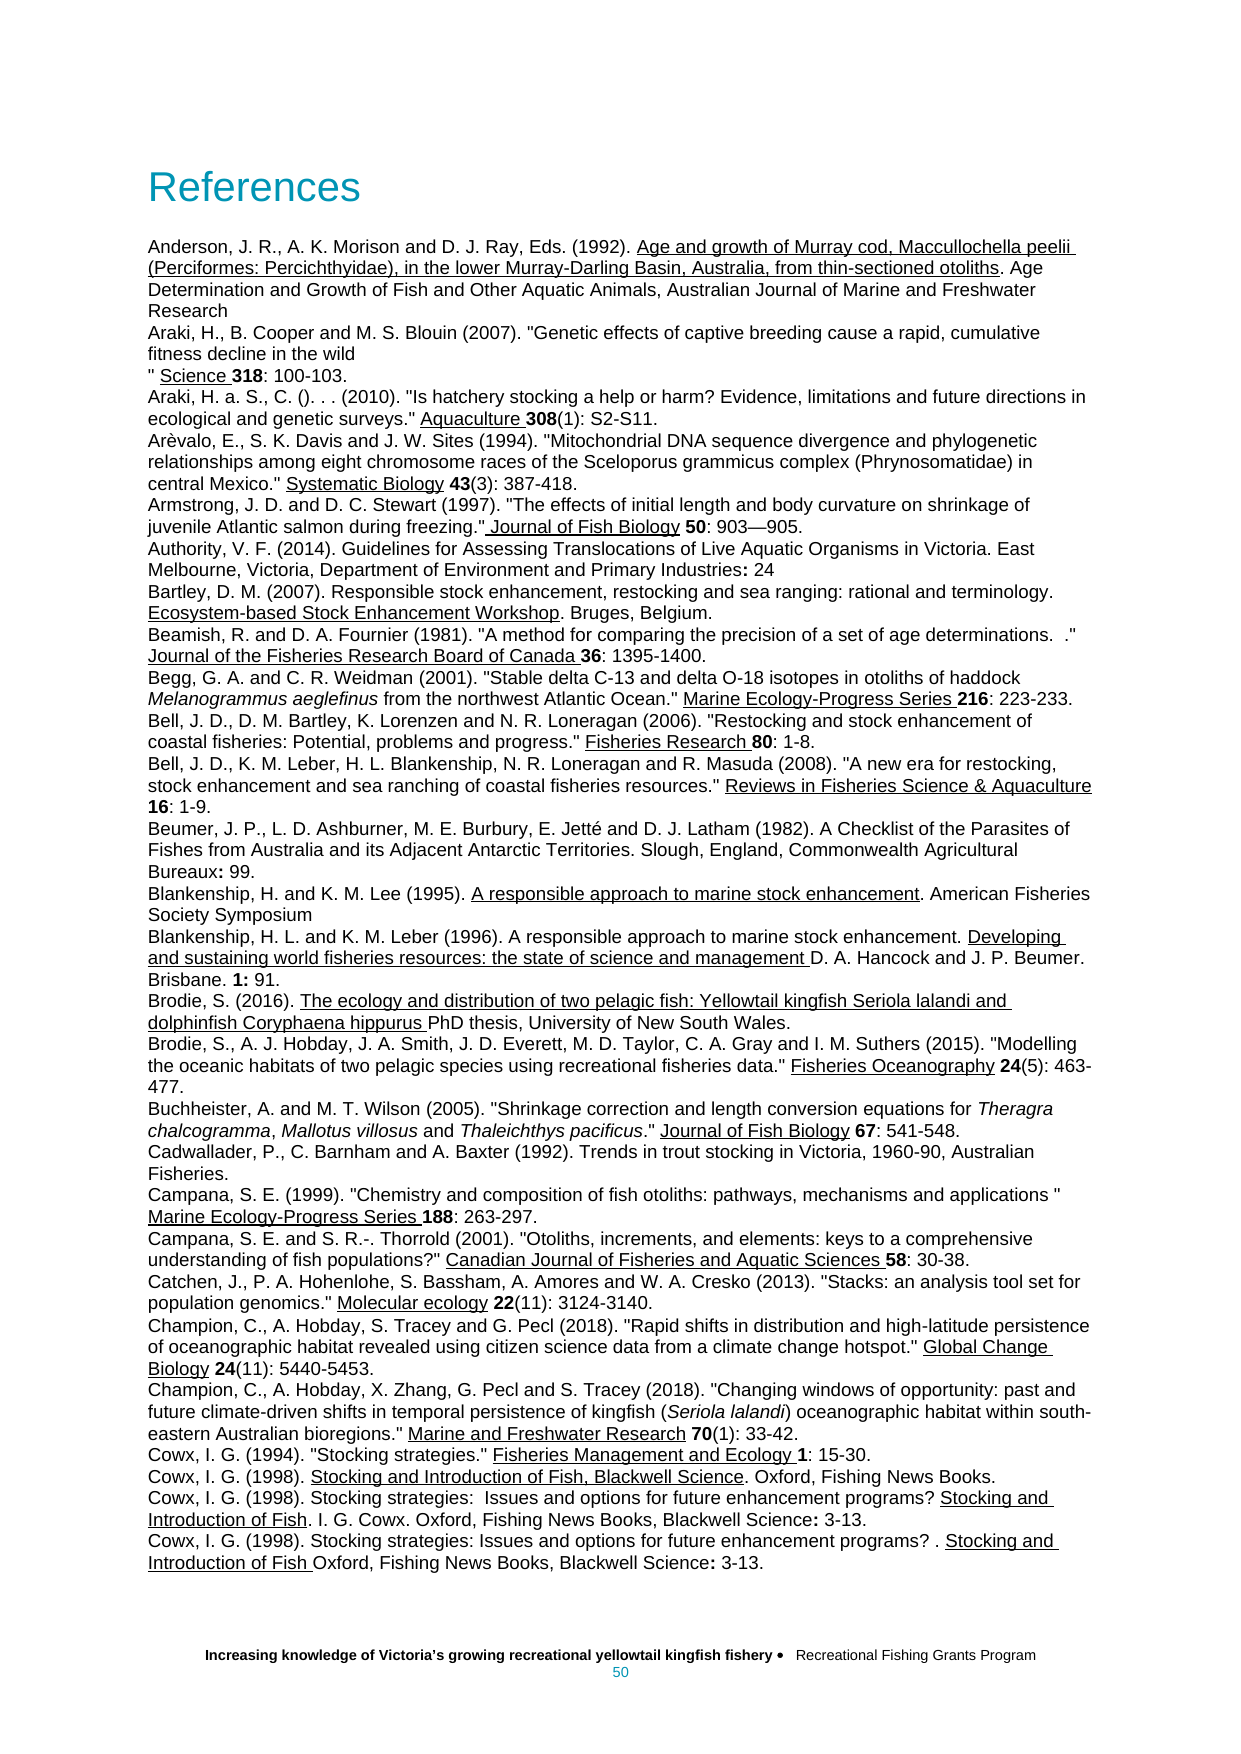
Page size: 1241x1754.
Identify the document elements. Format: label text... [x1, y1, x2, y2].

text Arèvalo, E., S. K. Davis and J. W. Sites (1994). "Mitochondrial DNA sequence divergence and phylogenetic relationships among eight chromosome races of the Sceloporus grammicus complex (Phrynosomatidae) in central Mexico." Systematic Biology 43(3): 387-418. [148, 429, 1093, 494]
text Cowx, I. G. (1998). Stocking strategies: Issues and options for future enhancement programs? Stocking and Introduction of Fish. I. G. Cowx. Oxford, Fishing News Books, Blackwell Science: 3-13. [148, 1487, 1093, 1530]
text Bell, J. D., K. M. Leber, H. L. Blankenship, N. R. Loneragan and R. Masuda (2008). "A new era for restocking, stock enhancement and sea ranching of coastal fisheries resources." Reviews in Fisheries Science & Aquaculture 16: 1-9. [148, 753, 1093, 818]
text Beumer, J. P., L. D. Ashburner, M. E. Burbury, E. Jetté and D. J. Latham (1982). A Checklist of the Parasites of Fishes from Australia and its Adjacent Antarctic Territories. Slough, England, Commonwealth Agricultural Bureaux: 99. [148, 818, 1093, 882]
text Araki, H., B. Cooper and M. S. Blouin (2007). "Genetic effects of captive breeding cause a rapid, cumulative fitness decline in the wild [148, 322, 1093, 365]
text Cowx, I. G. (1994). "Stocking strategies." Fisheries Management and Ecology 1: 15-30. [148, 1444, 1093, 1466]
text Authority, V. F. (2014). Guidelines for Assessing Translocations of Live Aquatic Organisms in Victoria. East Melbourne, Victoria, Department of Environment and Primary Industries: 24 [148, 537, 1093, 580]
text Campana, S. E. and S. R.-. Thorrold (2001). "Otoliths, increments, and elements: keys to a comprehensive understanding of fish populations?" Canadian Journal of Fisheries and Aquatic Sciences 58: 30-38. [148, 1227, 1093, 1270]
text Beamish, R. and D. A. Fournier (1981). "A method for comparing the precision of a set of age determinations. ." Journal of the Fisheries Research Board of Canada 36: 1395-1400. [148, 623, 1093, 667]
text Brodie, S. (2016). The ecology and distribution of two pelagic fish: Yellowtail kingfish Seriola lalandi and dolphinfish Coryphaena hippurus PhD thesis, University of New South Wales. [148, 990, 1093, 1033]
text Buchheister, A. and M. T. Wilson (2005). "Shrinkage correction and length conversion equations for Theragra chalcogramma, Mallotus villosus and Thaleichthys pacificus." Journal of Fish Biology 67: 541-548. [148, 1098, 1093, 1141]
text Araki, H. a. S., C. (). . . (2010). "Is hatchery stocking a help or harm? Evidence, limitations and future directions in ecological and genetic surveys." Aquaculture 308(1): S2-S11. [148, 386, 1093, 429]
text Blankenship, H. L. and K. M. Leber (1996). A responsible approach to marine stock enhancement. Developing and sustaining world fisheries resources: the state of science and management D. A. Hancock and J. P. Beumer. Brisbane. 1: 91. [148, 925, 1093, 990]
text Cowx, I. G. (1998). Stocking strategies: Issues and options for future enhancement programs? . Stocking and Introduction of Fish Oxford, Fishing News Books, Blackwell Science: 3-13. [148, 1530, 1093, 1573]
text Brodie, S., A. J. Hobday, J. A. Smith, J. D. Everett, M. D. Taylor, C. A. Gray and I. M. Suthers (2015). "Modelling the oceanic habitats of two pelagic species using recreational fisheries data." Fisheries Oceanography 24(5): 463-477. [148, 1033, 1093, 1098]
text Bell, J. D., D. M. Bartley, K. Lorenzen and N. R. Loneragan (2006). "Restocking and stock enhancement of coastal fisheries: Potential, problems and progress." Fisheries Research 80: 1-8. [148, 710, 1093, 753]
text Anderson, J. R., A. K. Morison and D. J. Ray, Eds. (1992). Age and growth of Murray cod, Maccullochella peelii (Perciformes: Percichthyidae), in the lower Murray-Darling Basin, Australia, from thin-sectioned otoliths. Age Determination and Growth of Fish and Other Aquatic Animals, Australian Journal of Marine and Freshwater Research [148, 235, 1093, 322]
text Cadwallader, P., C. Barnham and A. Baxter (1992). Trends in trout stocking in Victoria, 1960-90, Australian Fisheries. [148, 1141, 1093, 1184]
text Begg, G. A. and C. R. Weidman (2001). "Stable delta C-13 and delta O-18 isotopes in otoliths of haddock Melanogrammus aeglefinus from the northwest Atlantic Ocean." Marine Ecology-Progress Series 216: 223-233. [148, 667, 1093, 710]
text Champion, C., A. Hobday, X. Zhang, G. Pecl and S. Tracey (2018). "Changing windows of opportunity: past and future climate-driven shifts in temporal persistence of kingfish (Seriola lalandi) oceanographic habitat within south-eastern Australian bioregions." Marine and Freshwater Research 70(1): 33-42. [148, 1379, 1093, 1444]
text References [148, 162, 1093, 210]
text Catchen, J., P. A. Hohenlohe, S. Bassham, A. Amores and W. A. Cresko (2013). "Stacks: an analysis tool set for population genomics." Molecular ecology 22(11): 3124-3140. [148, 1270, 1093, 1313]
text Campana, S. E. (1999). "Chemistry and composition of fish otoliths: pathways, mechanisms and applications " Marine Ecology-Progress Series 188: 263-297. [148, 1184, 1093, 1227]
text Blankenship, H. and K. M. Lee (1995). A responsible approach to marine stock enhancement. American Fisheries Society Symposium [148, 882, 1093, 925]
text Cowx, I. G. (1998). Stocking and Introduction of Fish, Blackwell Science. Oxford, Fishing News Books. [148, 1466, 1093, 1487]
text Armstrong, J. D. and D. C. Stewart (1997). "The effects of initial length and body curvature on shrinkage of juvenile Atlantic salmon during freezing." Journal of Fish Biology 50: 903—905. [148, 494, 1093, 537]
text Champion, C., A. Hobday, S. Tracey and G. Pecl (2018). "Rapid shifts in distribution and high‐latitude persistence of oceanographic habitat revealed using citizen science data from a climate change hotspot." Global Change Biology 24(11): 5440-5453. [148, 1313, 1093, 1379]
text " Science 318: 100-103. [148, 365, 1093, 386]
text Bartley, D. M. (2007). Responsible stock enhancement, restocking and sea ranging: rational and terminology. Ecosystem-based Stock Enhancement Workshop. Bruges, Belgium. [148, 580, 1093, 623]
